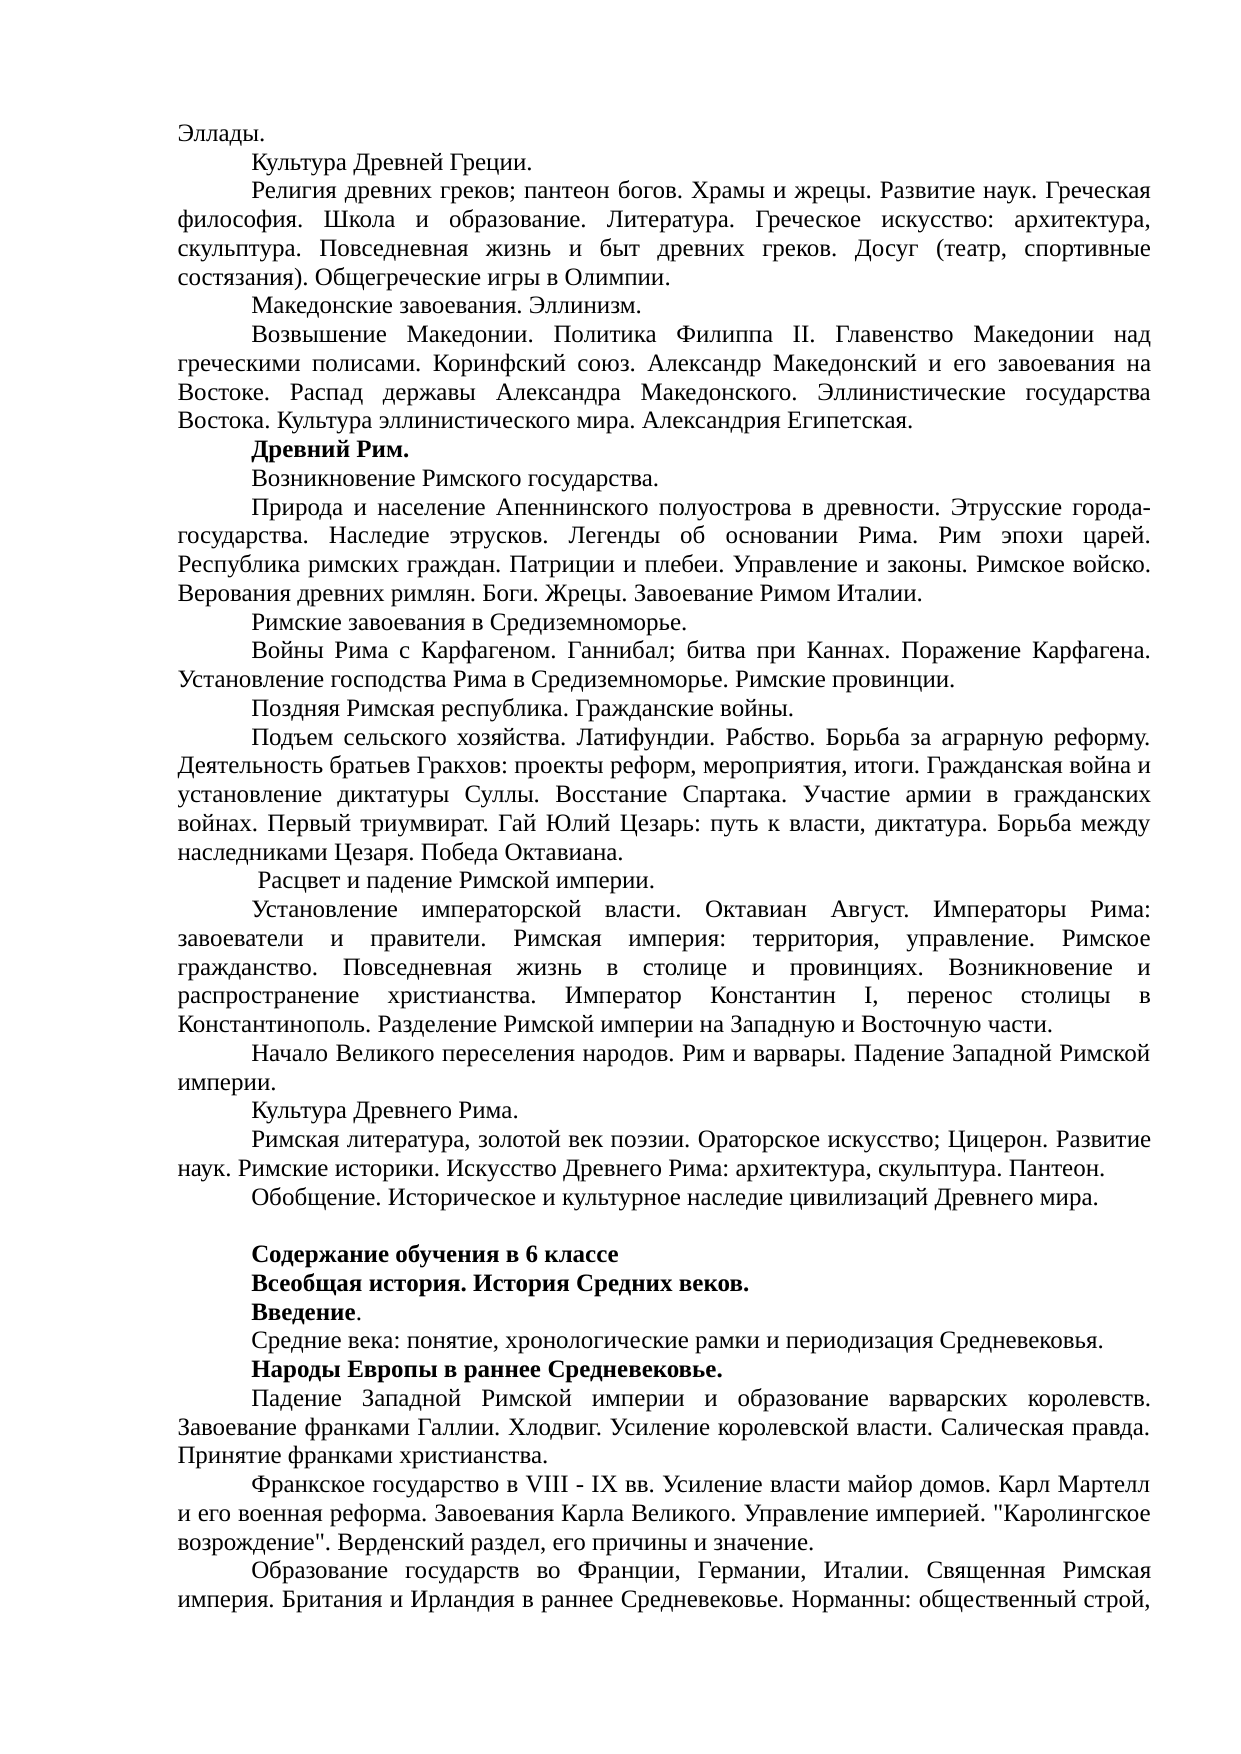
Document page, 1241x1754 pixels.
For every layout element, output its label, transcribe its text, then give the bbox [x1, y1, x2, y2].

text Введение. [177, 1297, 1152, 1326]
text Начало Великого переселения народов. Рим и варвары. Падение Западной Римской империи. [177, 1038, 1152, 1096]
text Религия древних греков; пантеон богов. Храмы и жрецы. Развитие наук. Греческая философия. Школа и образование. Литература. Греческое искусство: архитектура, скульптура. Повседневная жизнь и быт древних греков. Досуг (театр, спортивные состязания). Общегреческие игры в Олимпии. [177, 176, 1152, 291]
text Франкское государство в VIII - IX вв. Усиление власти майор домов. Карл Мартелл и его военная реформа. Завоевания Карла Великого. Управление империей. "Каролингское возрождение". Верденский раздел, его причины и значение. [177, 1469, 1152, 1556]
text Войны Рима с Карфагеном. Ганнибал; битва при Каннах. Поражение Карфагена. Установление господства Рима в Средиземноморье. Римские провинции. [177, 636, 1152, 693]
text Римские завоевания в Средиземноморье. [177, 607, 1152, 636]
text Всеобщая история. История Средних веков. [177, 1268, 1152, 1297]
text Подъем сельского хозяйства. Латифундии. Рабство. Борьба за аграрную реформу. Деятельность братьев Гракхов: проекты реформ, мероприятия, итоги. Гражданская война и установление диктатуры Суллы. Восстание Спартака. Участие армии в гражданских войнах. Первый триумвират. Гай Юлий Цезарь: путь к власти, диктатура. Борьба между наследниками Цезаря. Победа Октавиана. [177, 722, 1152, 866]
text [177, 118, 1152, 147]
text Народы Европы в раннее Средневековье. [177, 1354, 1152, 1383]
text Римская литература, золотой век поэзии. Ораторское искусство; Цицерон. Развитие наук. Римские историки. Искусство Древнего Рима: архитектура, скульптура. Пантеон. [177, 1124, 1152, 1182]
text Культура Древнего Рима. [177, 1096, 1152, 1124]
text Македонские завоевания. Эллинизм. [177, 291, 1152, 319]
text Расцвет и падение Римской империи. [177, 866, 1152, 894]
text Природа и население Апеннинского полуострова в древности. Этрусские города-государства. Наследие этрусков. Легенды об основании Рима. Рим эпохи царей. Республика римских граждан. Патриции и плебеи. Управление и законы. Римское войско. Верования древних римлян. Боги. Жрецы. Завоевание Римом Италии. [177, 492, 1152, 607]
text Поздняя Римская республика. Гражданские войны. [177, 693, 1152, 722]
text Падение Западной Римской империи и образование варварских королевств. Завоевание франками Галлии. Хлодвиг. Усиление королевской власти. Салическая правда. Принятие франками христианства. [177, 1383, 1152, 1469]
text Древний Рим. [177, 434, 1152, 463]
text Культура Древней Греции. [177, 147, 1152, 176]
text Возникновение Римского государства. [177, 463, 1152, 492]
text Установление императорской власти. Октавиан Август. Императоры Рима: завоеватели и правители. Римская империя: территория, управление. Римское гражданство. Повседневная жизнь в столице и провинциях. Возникновение и распространение христианства. Император Константин I, перенос столицы в Константинополь. Разделение Римской империи на Западную и Восточную части. [177, 894, 1152, 1038]
text Средние века: понятие, хронологические рамки и периодизация Средневековья. [177, 1326, 1152, 1354]
text Обобщение. Историческое и культурное наследие цивилизаций Древнего мира. [177, 1182, 1152, 1211]
text Возвышение Македонии. Политика Филиппа II. Главенство Македонии над греческими полисами. Коринфский союз. Александр Македонский и его завоевания на Востоке. Распад державы Александра Македонского. Эллинистические государства Востока. Культура эллинистического мира. Александрия Египетская. [177, 319, 1152, 434]
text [177, 1556, 1152, 1613]
text Содержание обучения в 6 классе [177, 1239, 1152, 1268]
